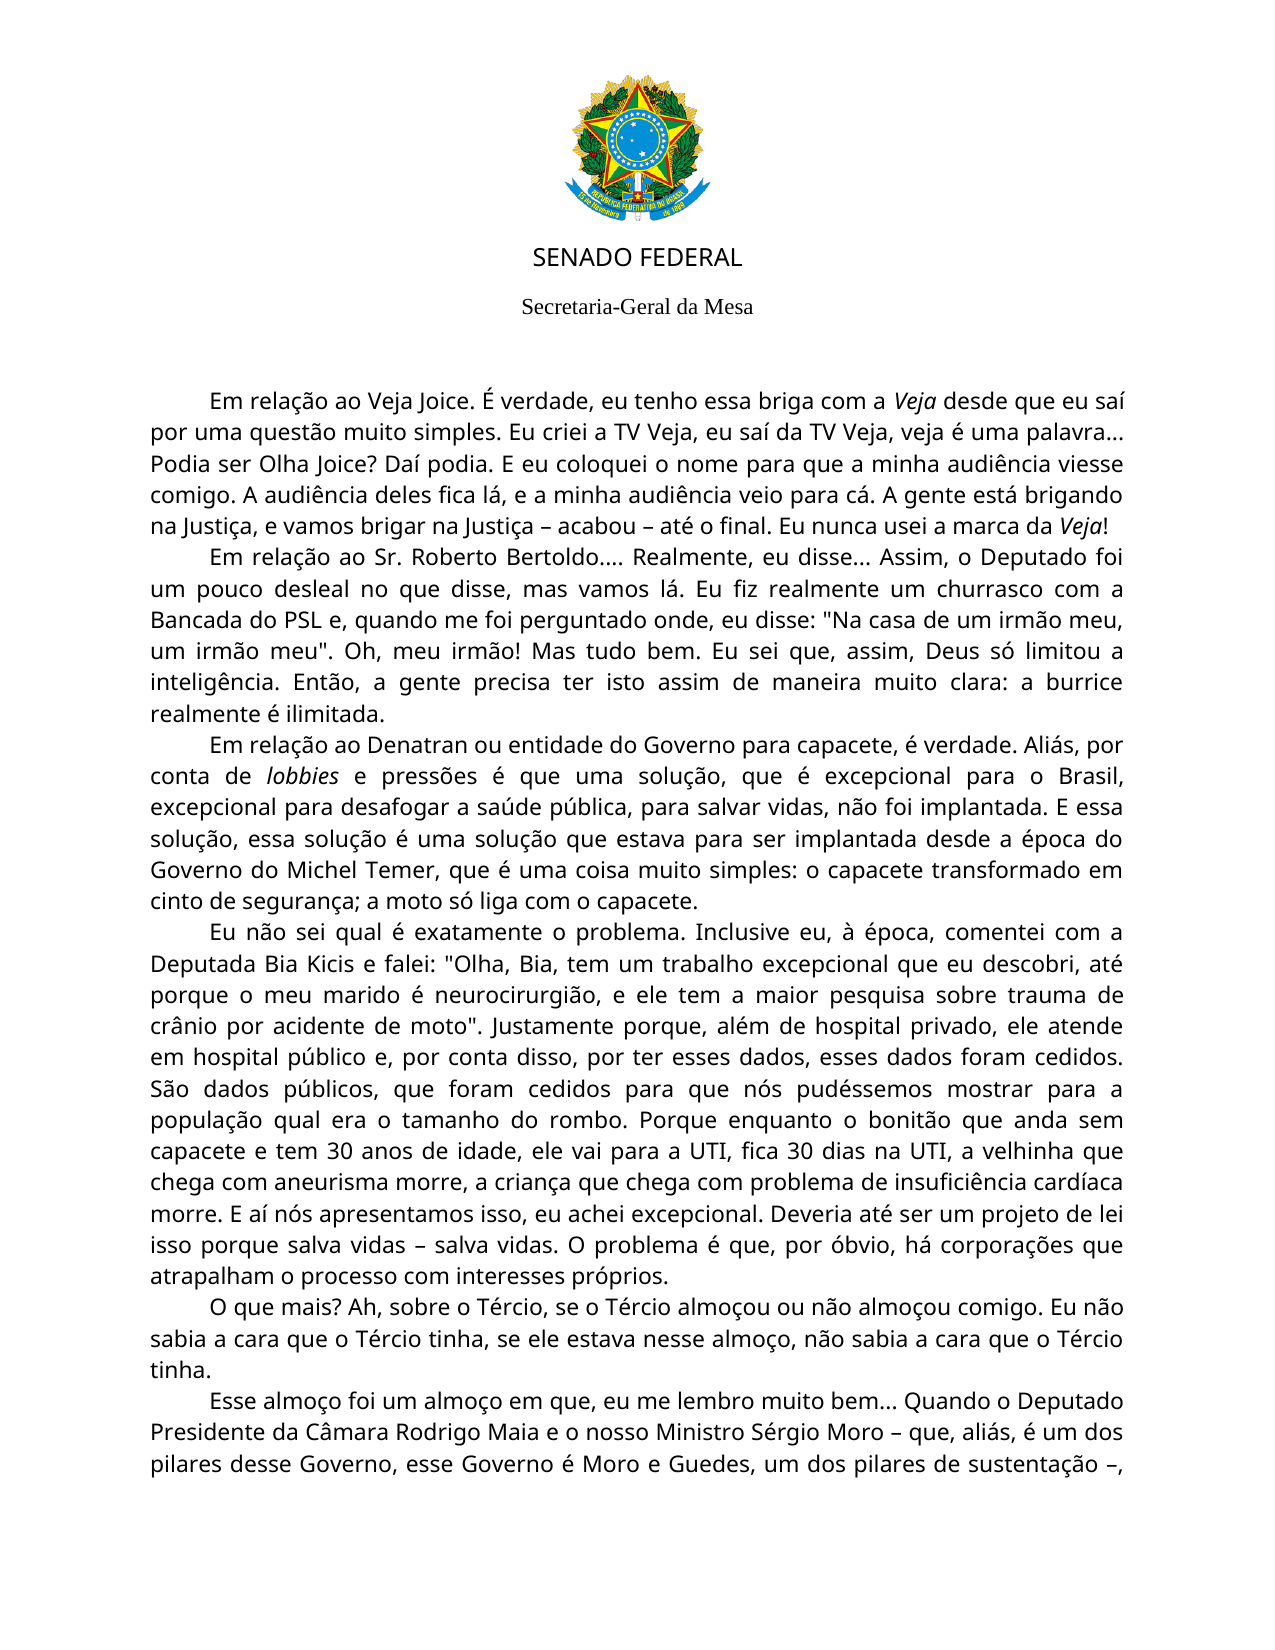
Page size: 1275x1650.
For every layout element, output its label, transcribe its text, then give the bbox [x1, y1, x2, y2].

text Eu não sei qual é exatamente o problema. Inclusive eu, à época, comentei com a Deputada Bia Kicis e falei: "Olha, Bia, tem um trabalho excepcional que eu descobri, até porque o meu marido é neurocirurgião, e ele tem a maior pesquisa sobre trauma de crânio por acidente de moto". Justamente porque, além de hospital privado, ele atende em hospital público e, por conta disso, por ter esses dados, esses dados foram cedidos. São dados públicos, que foram cedidos para que nós pudéssemos mostrar para a população qual era o tamanho do rombo. Porque enquanto o bonitão que anda sem capacete e tem 30 anos de idade, ele vai para a UTI, fica 30 dias na UTI, a velhinha que chega com aneurisma morre, a criança que chega com problema de insuficiência cardíaca morre. E aí nós apresentamos isso, eu achei excepcional. Deveria até ser um projeto de lei isso porque salva vidas – salva vidas. O problema é que, por óbvio, há corporações que atrapalham o processo com interesses próprios. [150, 916, 1125, 1291]
text Em relação ao Denatran ou entidade do Governo para capacete, é verdade. Aliás, por conta de lobbies e pressões é que uma solução, que é excepcional para o Brasil, excepcional para desafogar a saúde pública, para salvar vidas, não foi implantada. E essa solução, essa solução é uma solução que estava para ser implantada desde a época do Governo do Michel Temer, que é uma coisa muito simples: o capacete transformado em cinto de segurança; a moto só liga com o capacete. [150, 729, 1125, 916]
picture [564, 75, 711, 221]
text Em relação ao Sr. Roberto Bertoldo.... Realmente, eu disse... Assim, o Deputado foi um pouco desleal no que disse, mas vamos lá. Eu fiz realmente um churrasco com a Bancada do PSL e, quando me foi perguntado onde, eu disse: "Na casa de um irmão meu, um irmão meu". Oh, meu irmão! Mas tudo bem. Eu sei que, assim, Deus só limitou a inteligência. Então, a gente precisa ter isto assim de maneira muito clara: a burrice realmente é ilimitada. [150, 541, 1125, 729]
text Em relação ao Veja Joice. É verdade, eu tenho essa briga com a Veja desde que eu saí por uma questão muito simples. Eu criei a TV Veja, eu saí da TV Veja, veja é uma palavra... Podia ser Olha Joice? Daí podia. E eu coloquei o nome para que a minha audiência viesse comigo. A audiência deles fica lá, e a minha audiência veio para cá. A gente está brigando na Justiça, e vamos brigar na Justiça – acabou – até o final. Eu nunca usei a marca da Veja! [150, 385, 1125, 541]
text O que mais? Ah, sobre o Tércio, se o Tércio almoçou ou não almoçou comigo. Eu não sabia a cara que o Tércio tinha, se ele estava nesse almoço, não sabia a cara que o Tércio tinha. [150, 1291, 1125, 1385]
